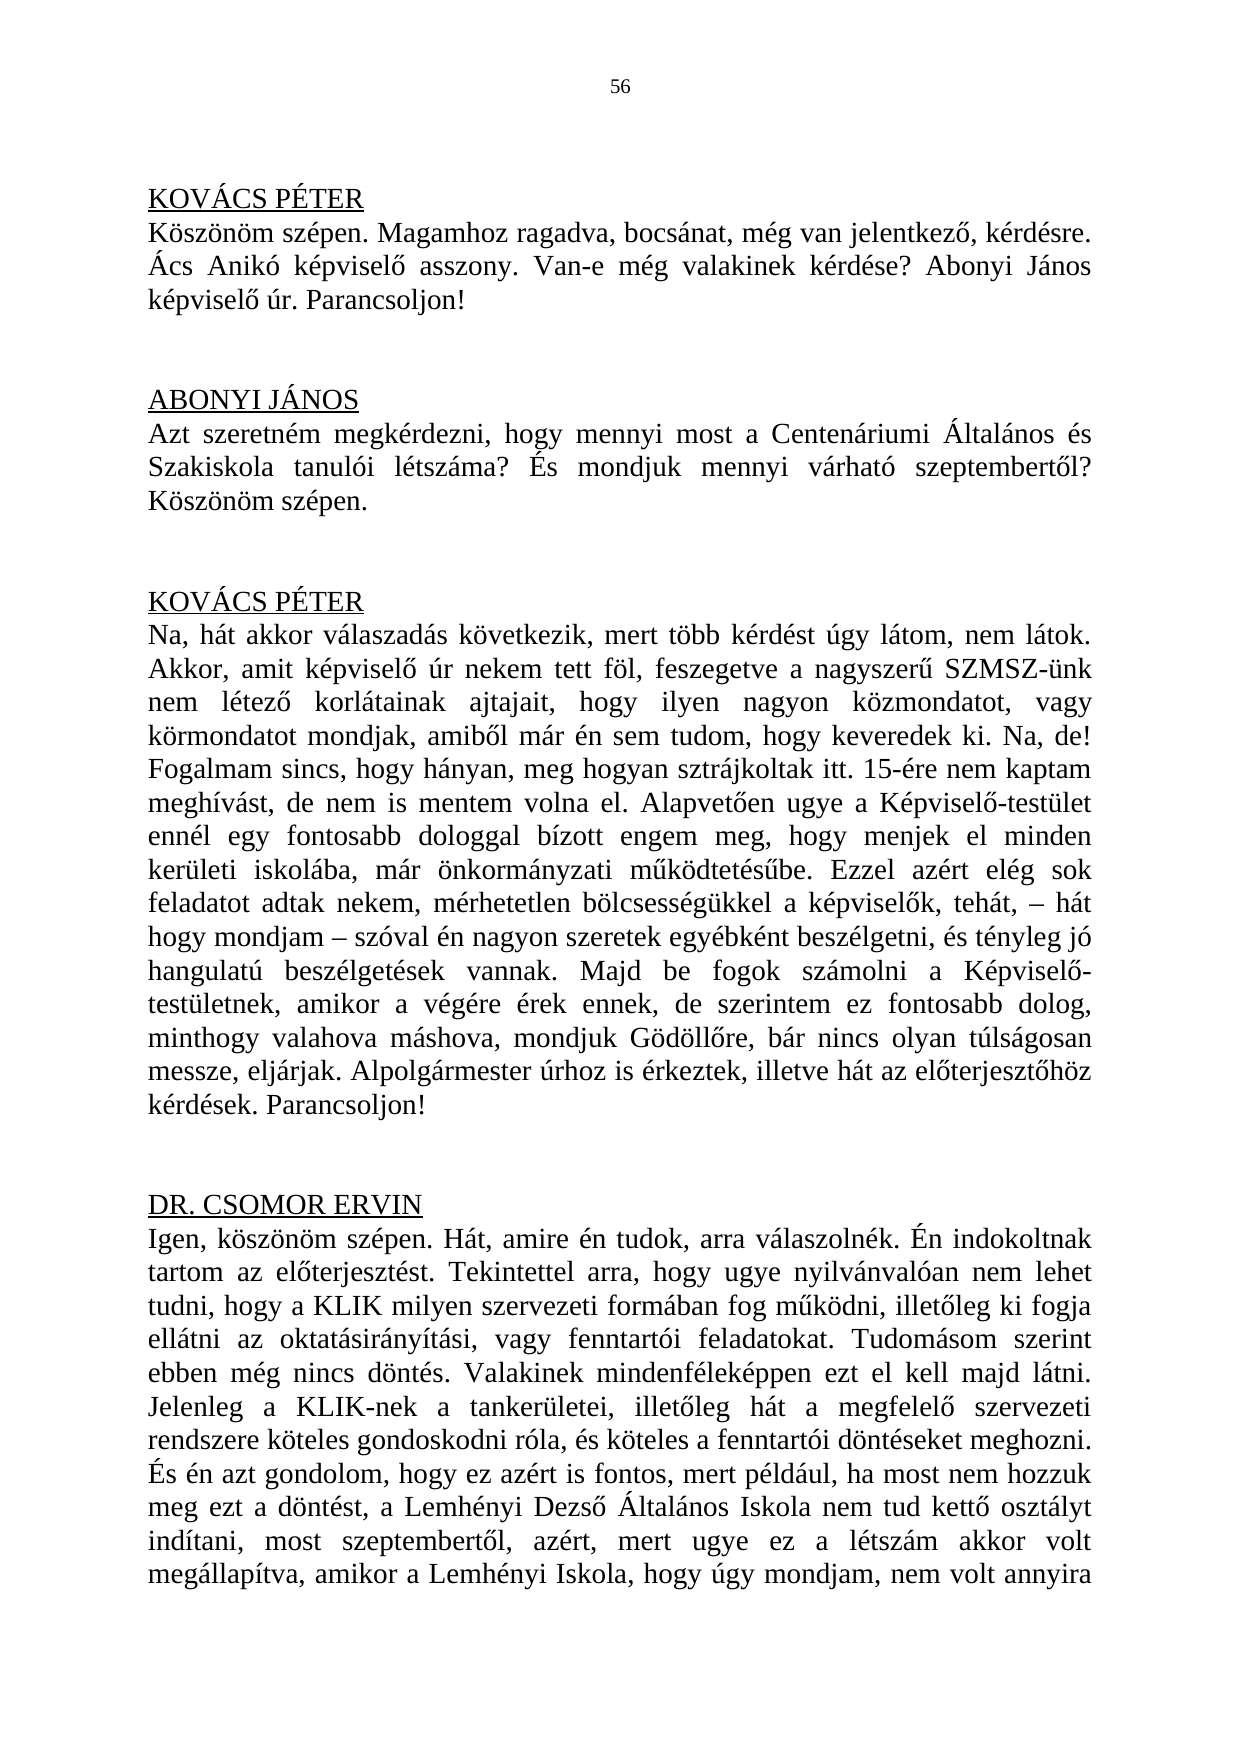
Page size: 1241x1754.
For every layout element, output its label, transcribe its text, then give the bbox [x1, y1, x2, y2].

text KOVÁCS PÉTER [148, 584, 1093, 617]
text Na, hát akkor válaszadás következik, mert több kérdést úgy látom, nem látok. Akkor, amit képviselő úr nekem tett föl, feszegetve a nagyszerű SZMSZ-ünk nem létező korlátainak ajtajait, hogy ilyen nagyon közmondatot, vagy körmondatot mondjak, amiből már én sem tudom, hogy keveredek ki. Na, de! Fogalmam sincs, hogy hányan, meg hogyan sztrájkoltak itt. 15-ére nem kaptam meghívást, de nem is mentem volna el. Alapvetően ugye a Képviselő-testület ennél egy fontosabb dologgal bízott engem meg, hogy menjek el minden kerületi iskolába, már önkormányzati működtetésűbe. Ezzel azért elég sok feladatot adtak nekem, mérhetetlen bölcsességükkel a képviselők, tehát, – hát hogy mondjam – szóval én nagyon szeretek egyébként beszélgetni, és tényleg jó hangulatú beszélgetések vannak. Majd be fogok számolni a Képviselő-testületnek, amikor a végére érek ennek, de szerintem ez fontosabb dolog, minthogy valahova máshova, mondjuk Gödöllőre, bár nincs olyan túlságosan messze, eljárjak. Alpolgármester úrhoz is érkeztek, illetve hát az előterjesztőhöz kérdések. Parancsoljon! [148, 617, 1093, 1120]
text KOVÁCS PÉTER [148, 181, 1093, 215]
text Köszönöm szépen. Magamhoz ragadva, bocsánat, még van jelentkező, kérdésre. Ács Anikó képviselő asszony. Van-e még valakinek kérdése? Abonyi János képviselő úr. Parancsoljon! [148, 215, 1093, 315]
text DR. CSOMOR ERVIN [148, 1187, 1093, 1221]
text Azt szeretném megkérdezni, hogy mennyi most a Centenáriumi Általános és Szakiskola tanulói létszáma? És mondjuk mennyi várható szeptembertől? Köszönöm szépen. [148, 416, 1093, 517]
text ABONYI JÁNOS [148, 382, 1093, 416]
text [148, 1221, 1093, 1590]
